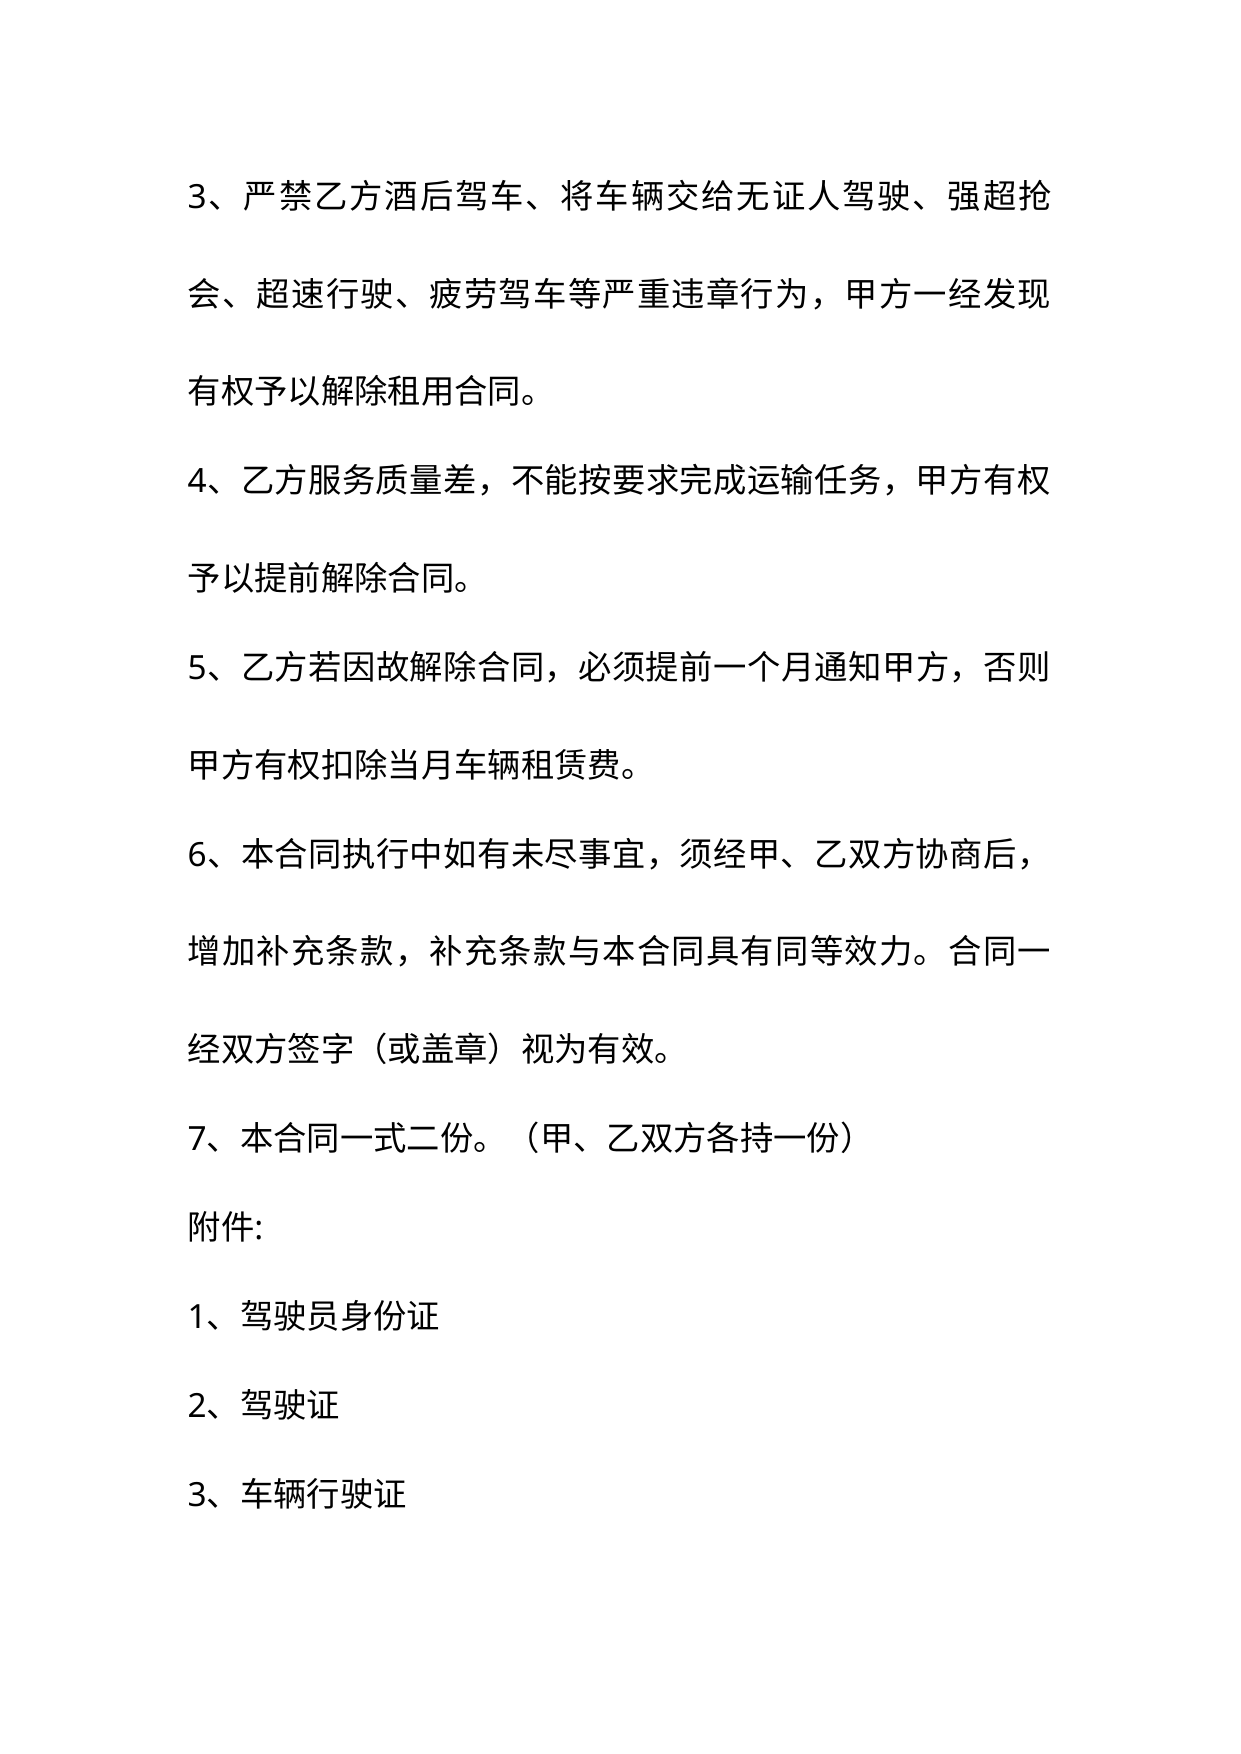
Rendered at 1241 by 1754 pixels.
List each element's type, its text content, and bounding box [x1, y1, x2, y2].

text 3、严禁乙方酒后驾车、将车辆交给无证人驾驶、强超抢会、超速行驶、疲劳驾车等严重违章行为，甲方一经发现有权予以解除租用合同。 [187, 162, 1053, 422]
text 5、乙方若因故解除合同，必须提前一个月通知甲方，否则甲方有权扣除当月车辆租赁费。 [187, 633, 1053, 795]
text 3、车辆行驶证 [187, 1460, 1053, 1525]
text 7、本合同一式二份。（甲、乙双方各持一份） [187, 1103, 1053, 1168]
text 4、乙方服务质量差，不能按要求完成运输任务，甲方有权予以提前解除合同。 [187, 446, 1053, 608]
text 2、驾驶证 [187, 1371, 1053, 1436]
text 附件: [187, 1192, 1053, 1257]
text 1、驾驶员身份证 [187, 1282, 1053, 1347]
text 6、本合同执行中如有未尽事宜，须经甲、乙双方协商后，增加补充条款，补充条款与本合同具有同等效力。合同一经双方签字（或盖章）视为有效。 [187, 819, 1053, 1079]
